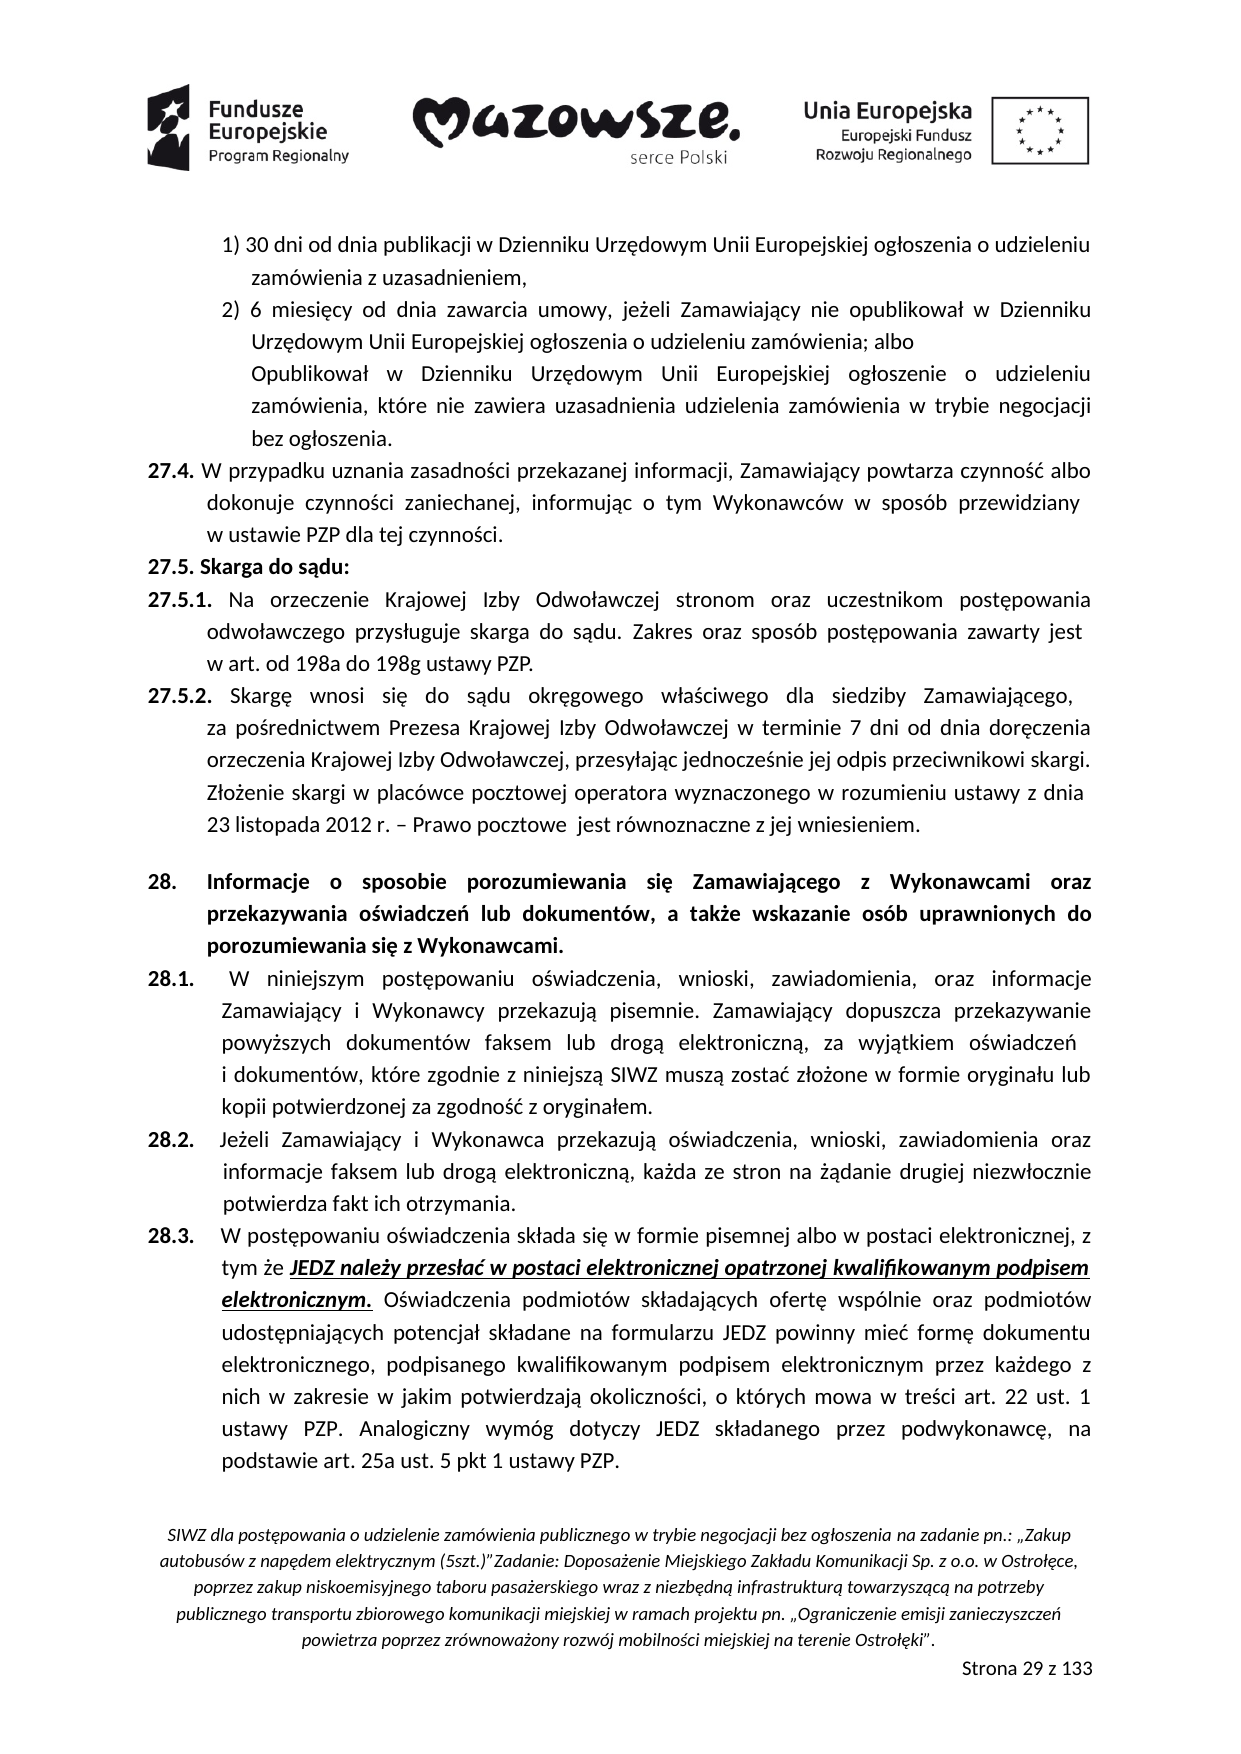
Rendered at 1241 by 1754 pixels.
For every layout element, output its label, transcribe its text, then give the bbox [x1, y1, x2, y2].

text 27.5. Skarga do sądu: [148, 552, 1093, 581]
text 28. Informacje o sposobie porozumiewania się Zamawiającego z Wykonawcami oraz przekazywania oświadczeń lub dokumentów, a także wskazanie osób uprawnionych do porozumiewania się z Wykonawcami. [148, 867, 1093, 959]
picture [147, 84, 1093, 171]
text 28.2. Jeżeli Zamawiający i Wykonawca przekazują oświadczenia, wnioski, zawiadomienia oraz informacje faksem lub drogą elektroniczną, każda ze stron na żądanie drugiej niezwłocznie potwierdza fakt ich otrzymania. [148, 1125, 1093, 1217]
text Opublikował w Dzienniku Urzędowym Unii Europejskiej ogłoszenie o udzieleniu zamówienia, które nie zawiera uzasadnienia udzielenia zamówienia w trybie negocjacji bez ogłoszenia. [251, 359, 1093, 452]
text 28.1. W niniejszym postępowaniu oświadczenia, wnioski, zawiadomienia, oraz informacje Zamawiający i Wykonawcy przekazują pisemnie. Zamawiający dopuszcza przekazywanie powyższych dokumentów faksem lub drogą elektroniczną, za wyjątkiem oświadczeń i dokumentów, które zgodnie z niniejszą SIWZ muszą zostać złożone w formie oryginału lub kopii potwierdzonej za zgodność z oryginałem. [148, 964, 1093, 1121]
text 27.5.2. Skargę wnosi się do sądu okręgowego właściwego dla siedziby Zamawiającego, za pośrednictwem Prezesa Krajowej Izby Odwoławczej w terminie 7 dni od dnia doręczenia orzeczenia Krajowej Izby Odwoławczej, przesyłając jednocześnie jej odpis przeciwnikowi skargi. Złożenie skargi w placówce pocztowej operatora wyznaczonego w rozumieniu ustawy z dnia 23 listopada 2012 r. – Prawo pocztowe jest równoznaczne z jej wniesieniem. [148, 681, 1093, 838]
text 2) 6 miesięcy od dnia zawarcia umowy, jeżeli Zamawiający nie opublikował w Dzienniku Urzędowym Unii Europejskiej ogłoszenia o udzieleniu zamówienia; albo [221, 295, 1093, 355]
text 27.4. W przypadku uznania zasadności przekazanej informacji, Zamawiający powtarza czynność albo dokonuje czynności zaniechanej, informując o tym Wykonawców w sposób przewidziany w ustawie PZP dla tej czynności. [148, 456, 1093, 548]
text 27.5.1. Na orzeczenie Krajowej Izby Odwoławczej stronom oraz uczestnikom postępowania odwoławczego przysługuje skarga do sądu. Zakres oraz sposób postępowania zawarty jest w art. od 198a do 198g ustawy PZP. [148, 585, 1093, 677]
text 28.3. W postępowaniu oświadczenia składa się w formie pisemnej albo w postaci elektronicznej, z tym że JEDZ należy przesłać w postaci elektronicznej opatrzonej kwalifikowanym podpisem elektronicznym. Oświadczenia podmiotów składających ofertę wspólnie oraz podmiotów udostępniających potencjał składane na formularzu JEDZ powinny mieć formę dokumentu elektronicznego, podpisanego kwalifikowanym podpisem elektronicznym przez każdego z nich w zakresie w jakim potwierdzają okoliczności, o których mowa w treści art. 22 ust. 1 ustawy PZP. Analogiczny wymóg dotyczy JEDZ składanego przez podwykonawcę, na podstawie art. 25a ust. 5 pkt 1 ustawy PZP. [148, 1221, 1093, 1474]
text 1) 30 dni od dnia publikacji w Dzienniku Urzędowym Unii Europejskiej ogłoszenia o udzieleniu zamówienia z uzasadnieniem, [221, 231, 1093, 291]
